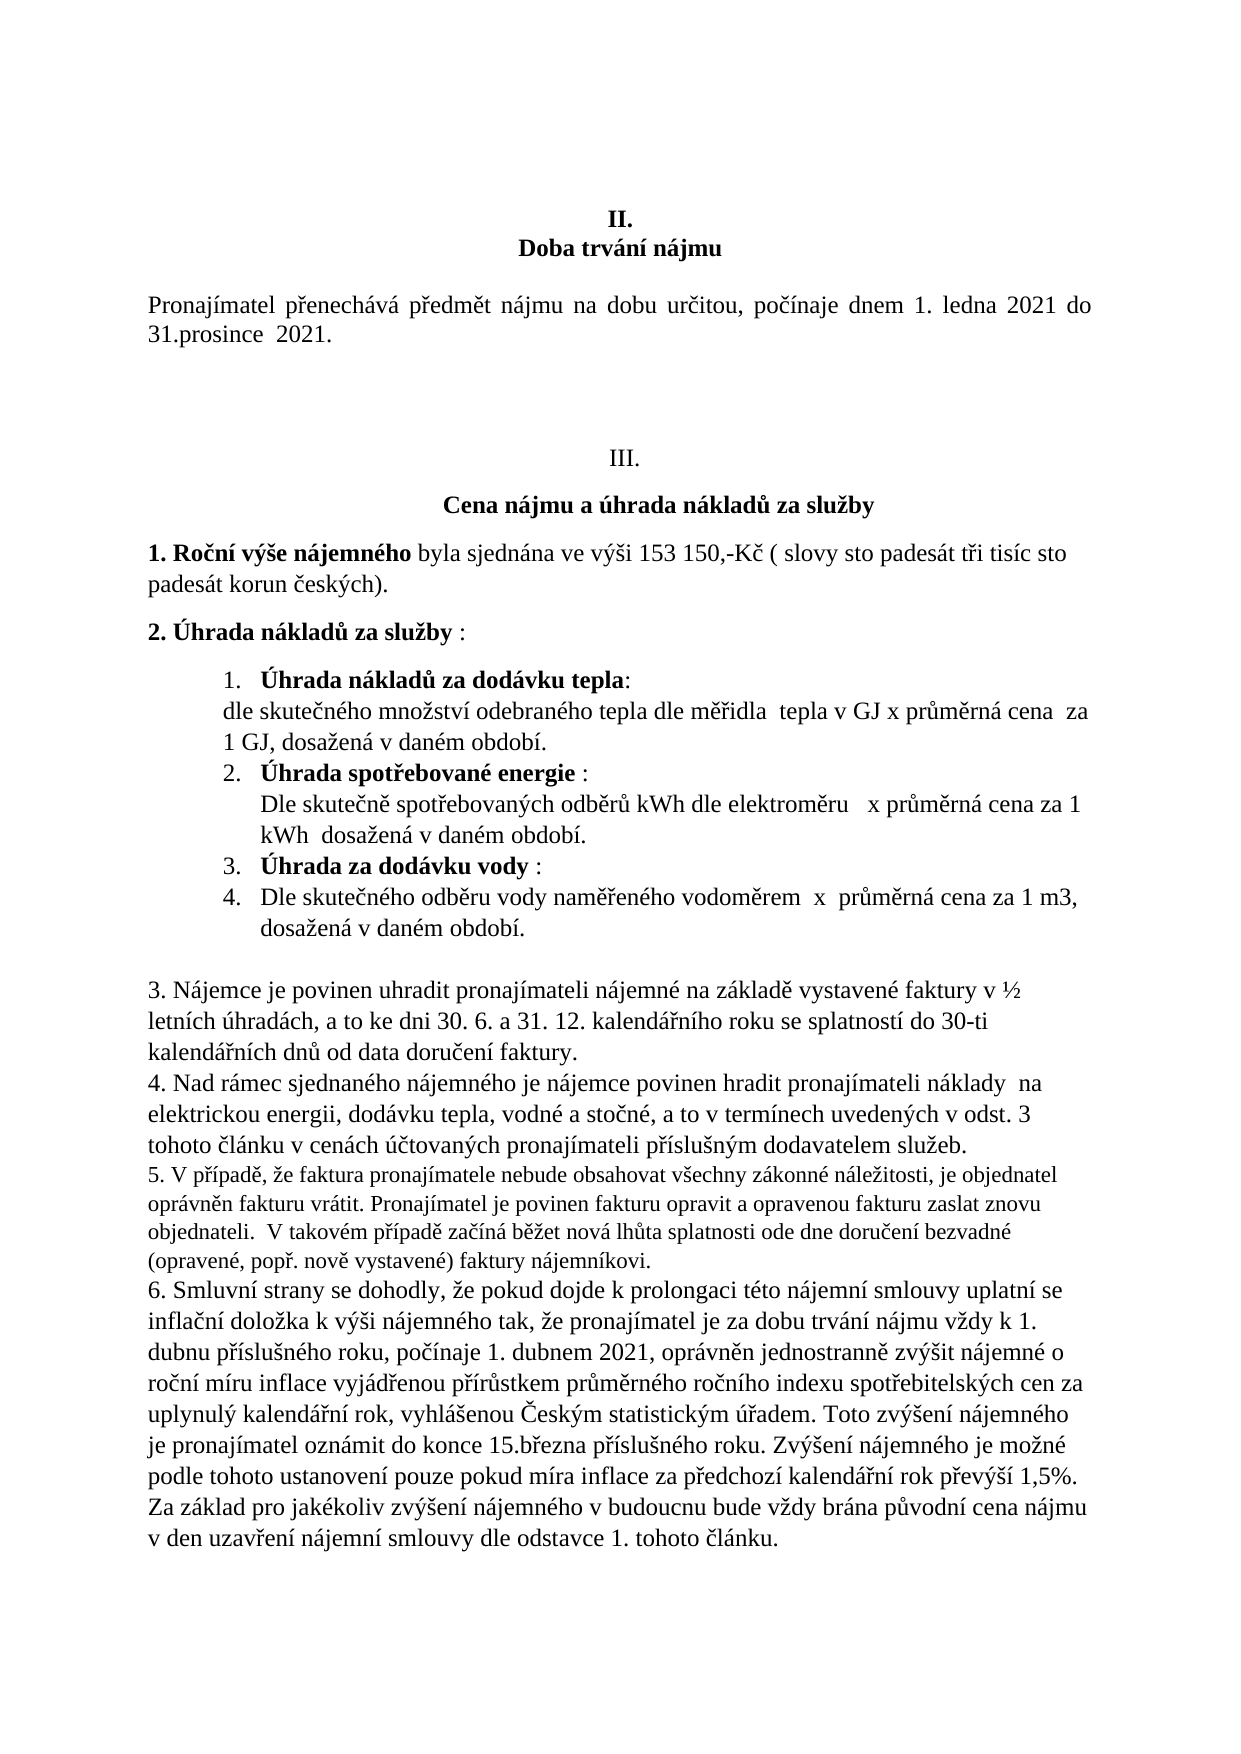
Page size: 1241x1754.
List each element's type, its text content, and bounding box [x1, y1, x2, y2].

text Doba trvání nájmu [148, 233, 1093, 262]
list Dle skutečně spotřebovaných odběrů kWh dle elektroměru x průměrná cena za 1 kWh dosažená v daném období. [260, 789, 1093, 849]
list 6. Smluvní strany se dohodly, že pokud dojde k prolongaci této nájemní smlouvy uplatní se inflační doložka k výši nájemného tak, že pronajímatel je za dobu trvání nájmu vždy k 1. dubnu příslušného roku, počínaje 1. dubnem 2021, oprávněn jednostranně zvýšit nájemné o roční míru inflace vyjádřenou přírůstkem průměrného ročního indexu spotřebitelských cen za uplynulý kalendářní rok, vyhlášenou Českým statistickým úřadem. Toto zvýšení nájemného je pronajímatel oznámit do konce 15.března příslušného roku. Zvýšení nájemného je možné podle tohoto ustanovení pouze pokud míra inflace za předchozí kalendářní rok převýší 1,5%. Za základ pro jakékoliv zvýšení nájemného v budoucnu bude vždy brána původní cena nájmu v den uzavření nájemní smlouvy dle odstavce 1. tohoto článku. [148, 1275, 1093, 1552]
list Úhrada nákladů za dodávku tepla: [223, 665, 1093, 693]
text 1. Roční výše nájemného byla sjednána ve výši 153 150,-Kč ( slovy sto padesát tři tisíc sto padesát korun českých). [148, 538, 1093, 598]
list 3. Nájemce je povinen uhradit pronajímateli nájemné na základě vystavené faktury v ½ letních úhradách, a to ke dni 30. 6. a 31. 12. kalendářního roku se splatností do 30-ti kalendářních dnů od data doručení faktury. [148, 975, 1093, 1066]
list Úhrada za dodávku vody : [223, 851, 1093, 880]
text II. [148, 204, 1093, 233]
list (opravené, popř. nově vystavené) faktury nájemníkovi. [148, 1247, 1093, 1273]
text Pronajímatel přenechává předmět nájmu na dobu určitou, počínaje dnem 1. ledna 2021 do 31.prosince 2021. [148, 291, 1093, 348]
list 5. V případě, že faktura pronajímatele nebude obsahovat všechny zákonné náležitosti, je objednatel oprávněn fakturu vrátit. Pronajímatel je povinen fakturu opravit a opravenou fakturu zaslat znovu objednateli. V takovém případě začíná běžet nová lhůta splatnosti ode dne doručení bezvadné [148, 1161, 1093, 1244]
list 4. Nad rámec sjednaného nájemného je nájemce povinen hradit pronajímateli náklady na elektrickou energii, dodávku tepla, vodné a stočné, a to v termínech uvedených v odst. 3 tohoto článku v cenách účtovaných pronajímateli příslušným dodavatelem služeb. [148, 1068, 1093, 1159]
text III. [148, 443, 1093, 472]
text Cena nájmu a úhrada nákladů za služby [148, 491, 1093, 519]
list Úhrada spotřebované energie : [223, 758, 1093, 787]
list dle skutečného množství odebraného tepla dle měřidla tepla v GJ x průměrná cena za 1 GJ, dosažená v daném období. [223, 696, 1093, 756]
list Dle skutečného odběru vody naměřeného vodoměrem x průměrná cena za 1 m3, dosažená v daném období. [223, 882, 1093, 942]
text 2. Úhrada nákladů za služby : [148, 617, 1093, 646]
